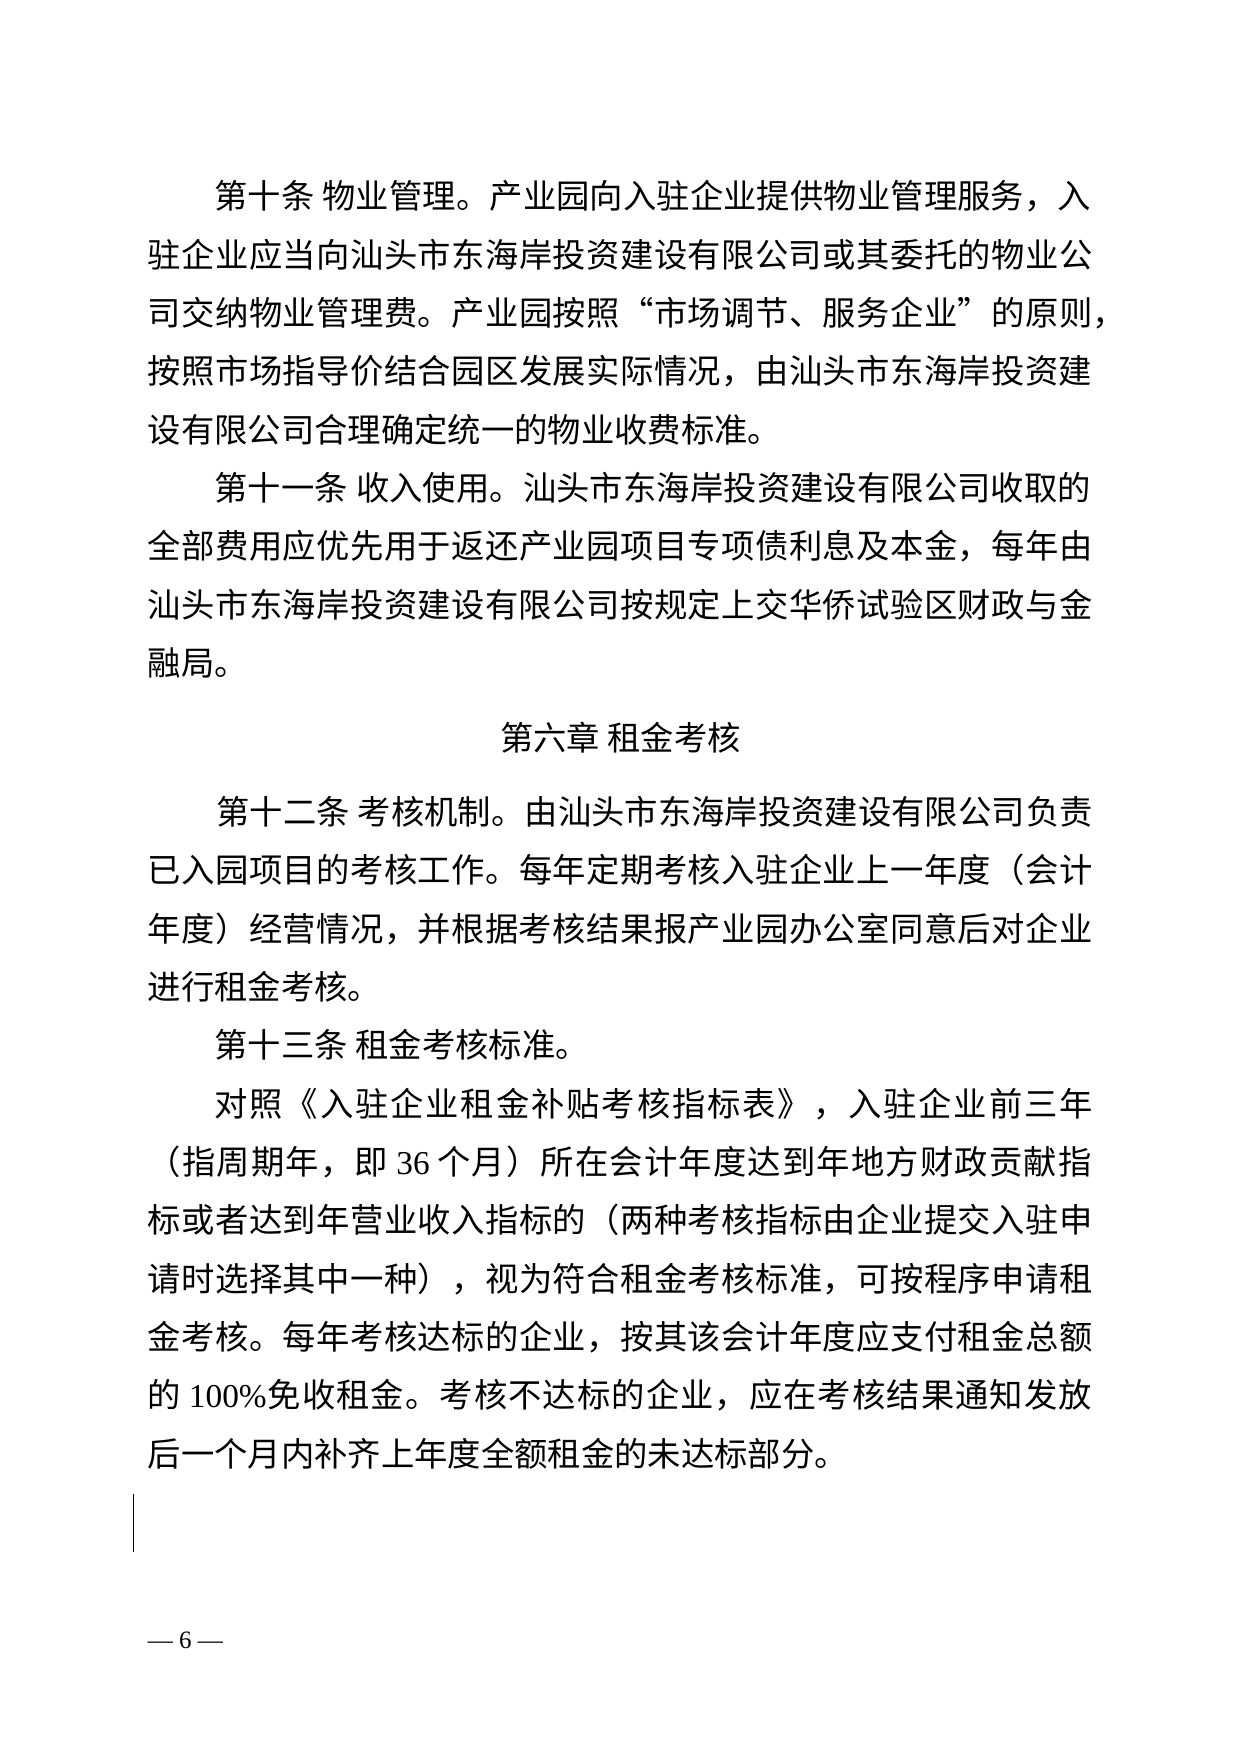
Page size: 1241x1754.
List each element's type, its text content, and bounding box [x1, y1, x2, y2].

text 第十条 物业管理。产业园向入驻企业提供物业管理服务，入驻企业应当向汕头市东海岸投资建设有限公司或其委托的物业公司交纳物业管理费。产业园按照“市场调节、服务企业”的原则，按照市场指导价结合园区发展实际情况，由汕头市东海岸投资建设有限公司合理确定统一的物业收费标准。 [148, 162, 1093, 454]
text 对照《入驻企业租金补贴考核指标表》，入驻企业前三年（指周期年，即36个月）所在会计年度达到年地方财政贡献指标或者达到年营业收入指标的（两种考核指标由企业提交入驻申请时选择其中一种），视为符合租金考核标准，可按程序申请租金考核。每年考核达标的企业，按其该会计年度应支付租金总额的100%免收租金。考核不达标的企业，应在考核结果通知发放后一个月内补齐上年度全额租金的未达标部分。 [148, 1069, 1093, 1478]
text 第十三条 租金考核标准。 [148, 1011, 1093, 1069]
text 第十一条 收入使用。汕头市东海岸投资建设有限公司收取的全部费用应优先用于返还产业园项目专项债利息及本金，每年由汕头市东海岸投资建设有限公司按规定上交华侨试验区财政与金融局。 [148, 454, 1093, 687]
text 第六章 租金考核 [148, 703, 1093, 762]
text 第十二条 考核机制。由汕头市东海岸投资建设有限公司负责已入园项目的考核工作。每年定期考核入驻企业上一年度（会计年度）经营情况，并根据考核结果报产业园办公室同意后对企业进行租金考核。 [148, 778, 1093, 1011]
